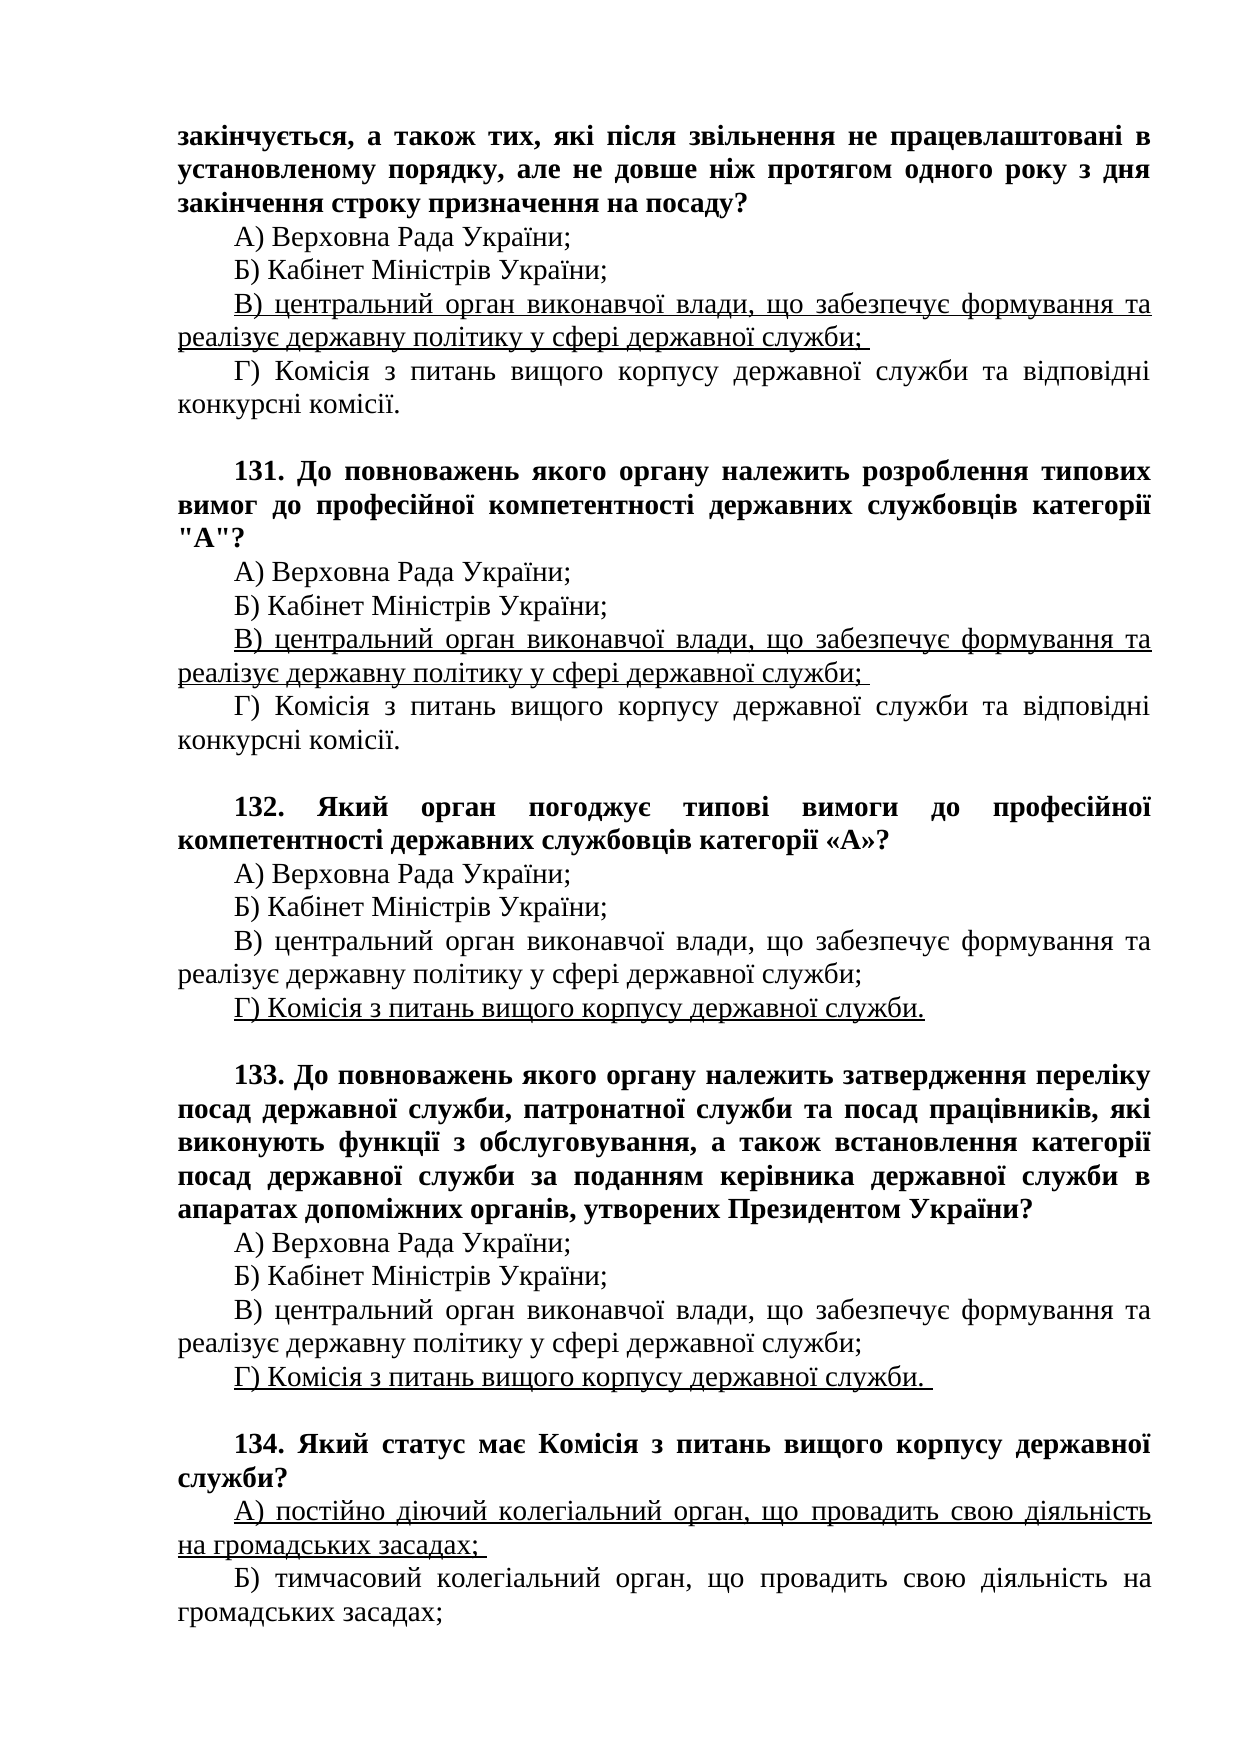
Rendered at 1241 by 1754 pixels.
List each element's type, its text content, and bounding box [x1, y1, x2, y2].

text Б) Кабінет Міністрів України; [177, 588, 1152, 621]
text 132. Який орган погоджує типові вимоги до професійної компетентності державних службовців категорії «А»? [177, 789, 1152, 856]
text В) центральний орган виконавчої влади, що забезпечує формування та реалізує державну політику у сфері державної служби; [177, 1292, 1152, 1359]
text 131. До повноважень якого органу належить розроблення типових вимог до професійної компетентності державних службовців категорії "А"? [177, 453, 1152, 554]
text Г) Комісія з питань вищого корпусу державної служби та відповідні конкурсні комісії. [177, 688, 1152, 755]
text Б) Кабінет Міністрів України; [177, 252, 1152, 286]
text Г) Комісія з питань вищого корпусу державної служби та відповідні конкурсні комісії. [177, 353, 1152, 420]
text А) Верховна Рада України; [177, 554, 1152, 588]
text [177, 118, 1152, 219]
text Б) Кабінет Міністрів України; [177, 1258, 1152, 1292]
text 133. До повноважень якого органу належить затвердження переліку посад державної служби, патронатної служби та посад працівників, які виконують функції з обслуговування, а також встановлення категорії посад державної служби за поданням керівника державної служби в апаратах допоміжних органів, утворених Президентом України? [177, 1057, 1152, 1225]
text Б) тимчасовий колегіальний орган, що провадить свою діяльність на громадських засадах; [177, 1560, 1152, 1627]
text Б) Кабінет Міністрів України; [177, 889, 1152, 923]
text Г) Комісія з питань вищого корпусу державної служби. [177, 990, 1152, 1024]
text А) Верховна Рада України; [177, 1225, 1152, 1258]
text А) Верховна Рада України; [177, 856, 1152, 889]
text 134. Який статус має Комісія з питань вищого корпусу державної служби? [177, 1426, 1152, 1493]
text В) центральний орган виконавчої влади, що забезпечує формування та реалізує державну політику у сфері державної служби; [177, 923, 1152, 990]
text В) центральний орган виконавчої влади, що забезпечує формування та реалізує державну політику у сфері державної служби; [177, 621, 1152, 688]
text А) постійно діючий колегіальний орган, що провадить свою діяльність на громадських засадах; [177, 1493, 1152, 1560]
text Г) Комісія з питань вищого корпусу державної служби. [177, 1359, 1152, 1393]
text А) Верховна Рада України; [177, 219, 1152, 252]
text В) центральний орган виконавчої влади, що забезпечує формування та реалізує державну політику у сфері державної служби; [177, 286, 1152, 353]
